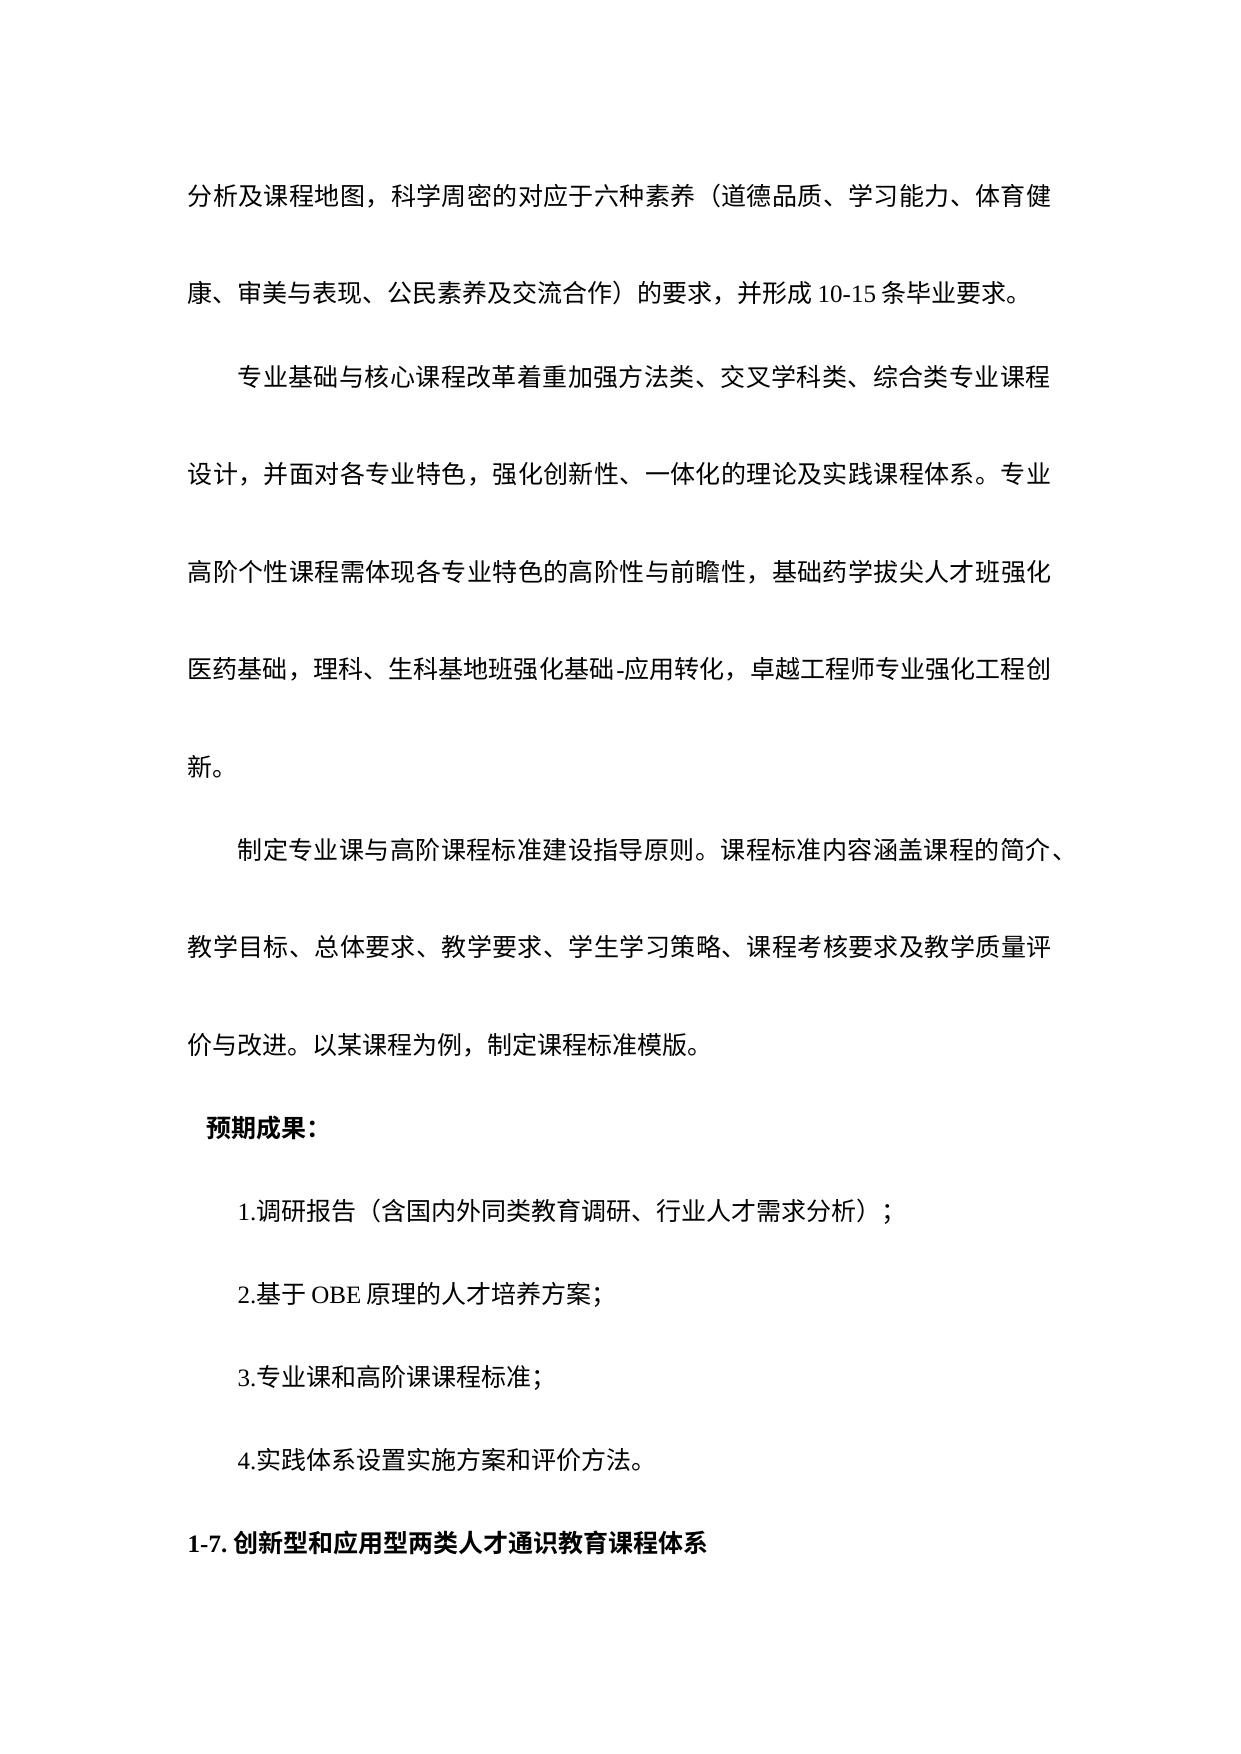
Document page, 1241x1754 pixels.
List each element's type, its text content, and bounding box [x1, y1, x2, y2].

text 专业基础与核心课程改革着重加强方法类、交叉学科类、综合类专业课程设计，并面对各专业特色，强化创新性、一体化的理论及实践课程体系。专业高阶个性课程需体现各专业特色的高阶性与前瞻性，基础药学拔尖人才班强化医药基础，理科、生科基地班强化基础-应用转化，卓越工程师专业强化工程创新。 [187, 343, 1053, 798]
text 3.专业课和高阶课课程标准； [187, 1343, 1053, 1408]
text 1-7. 创新型和应用型两类人才通识教育课程体系 [187, 1509, 1053, 1574]
text 2.基于OBE原理的人才培养方案； [187, 1260, 1053, 1325]
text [187, 162, 1053, 324]
text 制定专业课与高阶课程标准建设指导原则。课程标准内容涵盖课程的简介、教学目标、总体要求、教学要求、学生学习策略、课程考核要求及教学质量评价与改进。以某课程为例，制定课程标准模版。 [187, 816, 1053, 1076]
text 1.调研报告（含国内外同类教育调研、行业人才需求分析）； [187, 1177, 1053, 1242]
text 预期成果： [187, 1094, 1053, 1159]
text 4.实践体系设置实施方案和评价方法。 [187, 1426, 1053, 1491]
